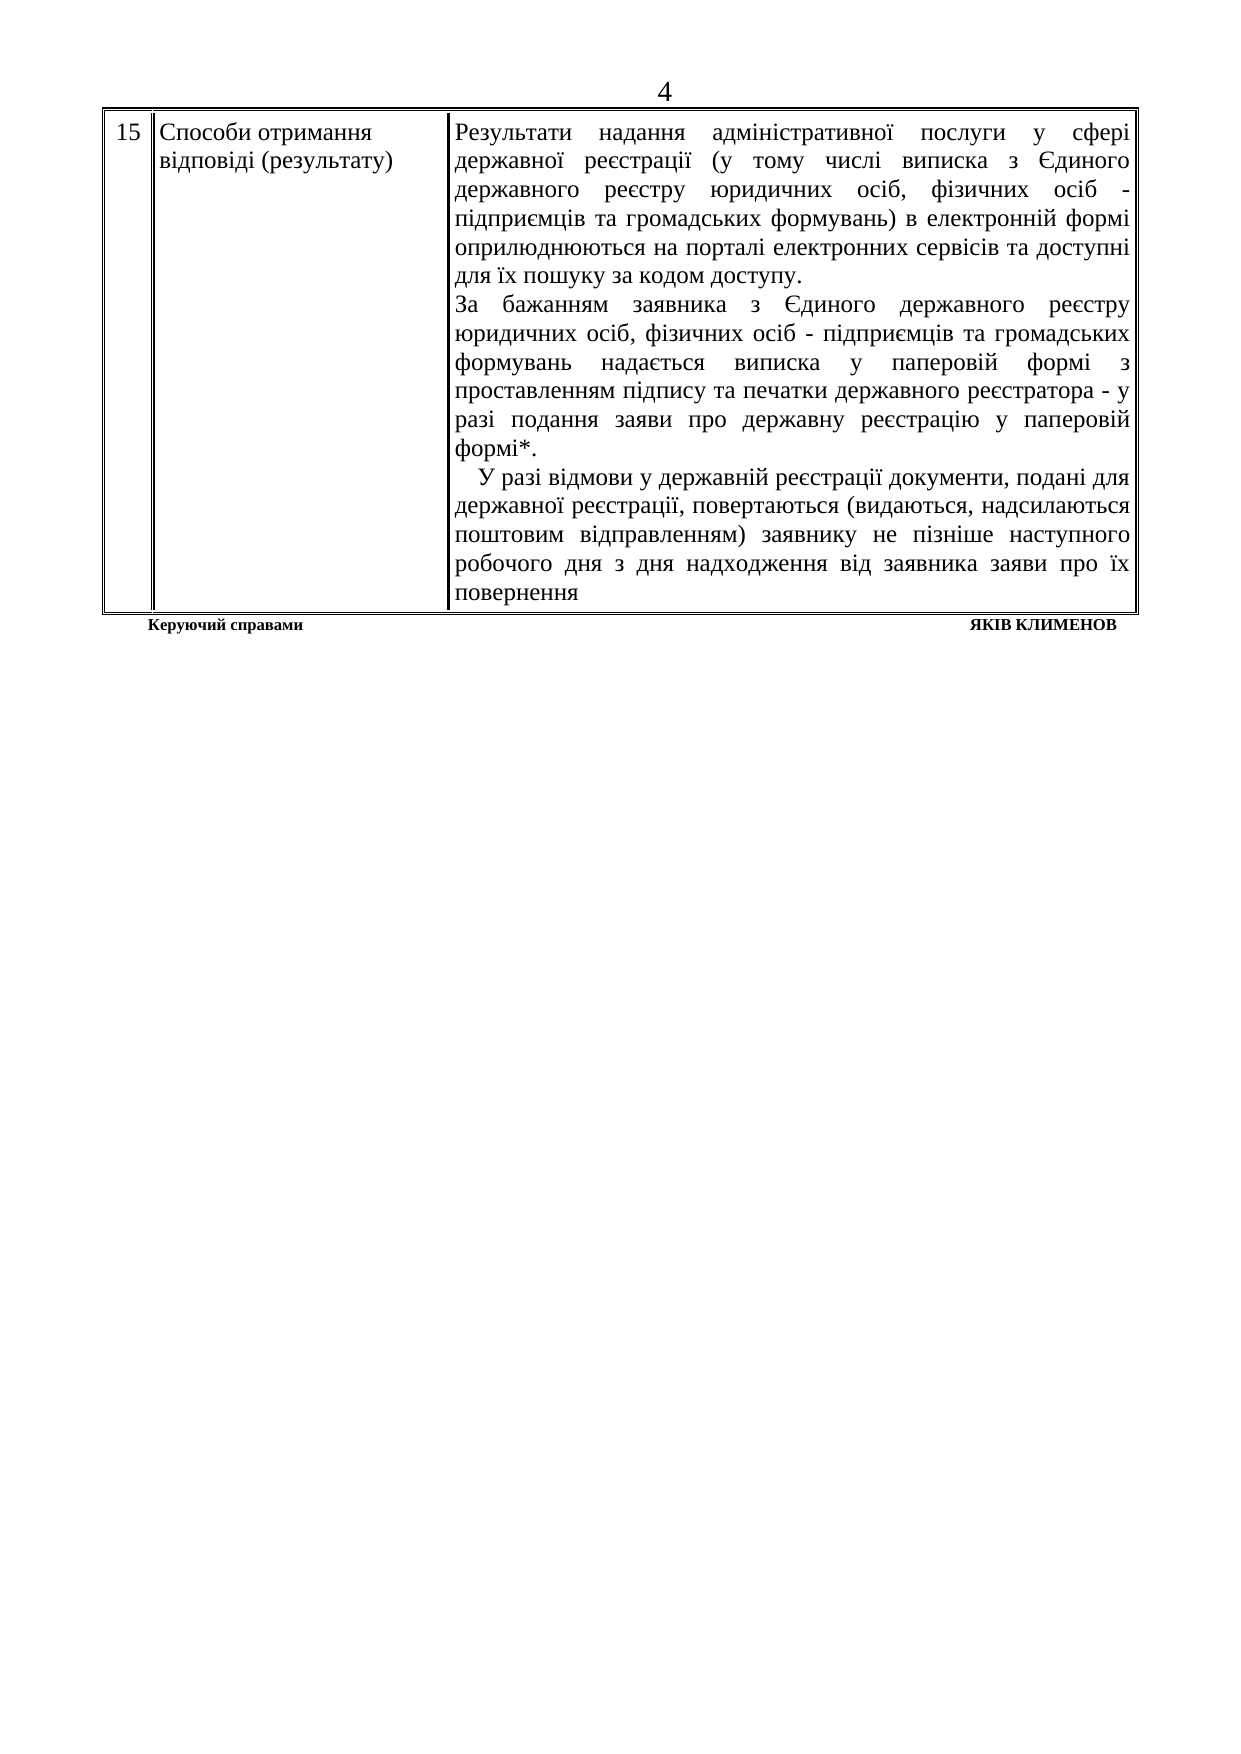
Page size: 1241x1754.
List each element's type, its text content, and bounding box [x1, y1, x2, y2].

table_cell Способи отримання відповіді (результату) [153, 111, 448, 612]
table_cell 15 [105, 109, 153, 612]
table_cell Результати надання адміністративної послуги у сфері державної реєстрації (у тому числі виписка з Єдиного державного реєстру юридичних осіб, фізичних осіб - підприємців та громадських формувань) в електронній формі оприлюднюються на порталі електронних сервісів та доступні для їх пошуку за кодом доступу. За бажанням заявника з Єдиного державного реєстру юридичних осіб, фізичних осіб - підприємців та громадських формувань надається виписка у паперовій формі з проставленням підпису та печатки державного реєстратора - у разі подання заяви про державну реєстрацію у паперовій формі*. У разі відмови у державній реєстрації документи, подані для державної реєстрації, повертаються (видаються, надсилаються поштовим відправленням) заявнику не пізніше наступного робочого дня з дня надходження від заявника заяви про їх повернення [448, 111, 1135, 612]
text Керуючий справами ЯКІВ КЛИМЕНОВ [148, 615, 1181, 634]
